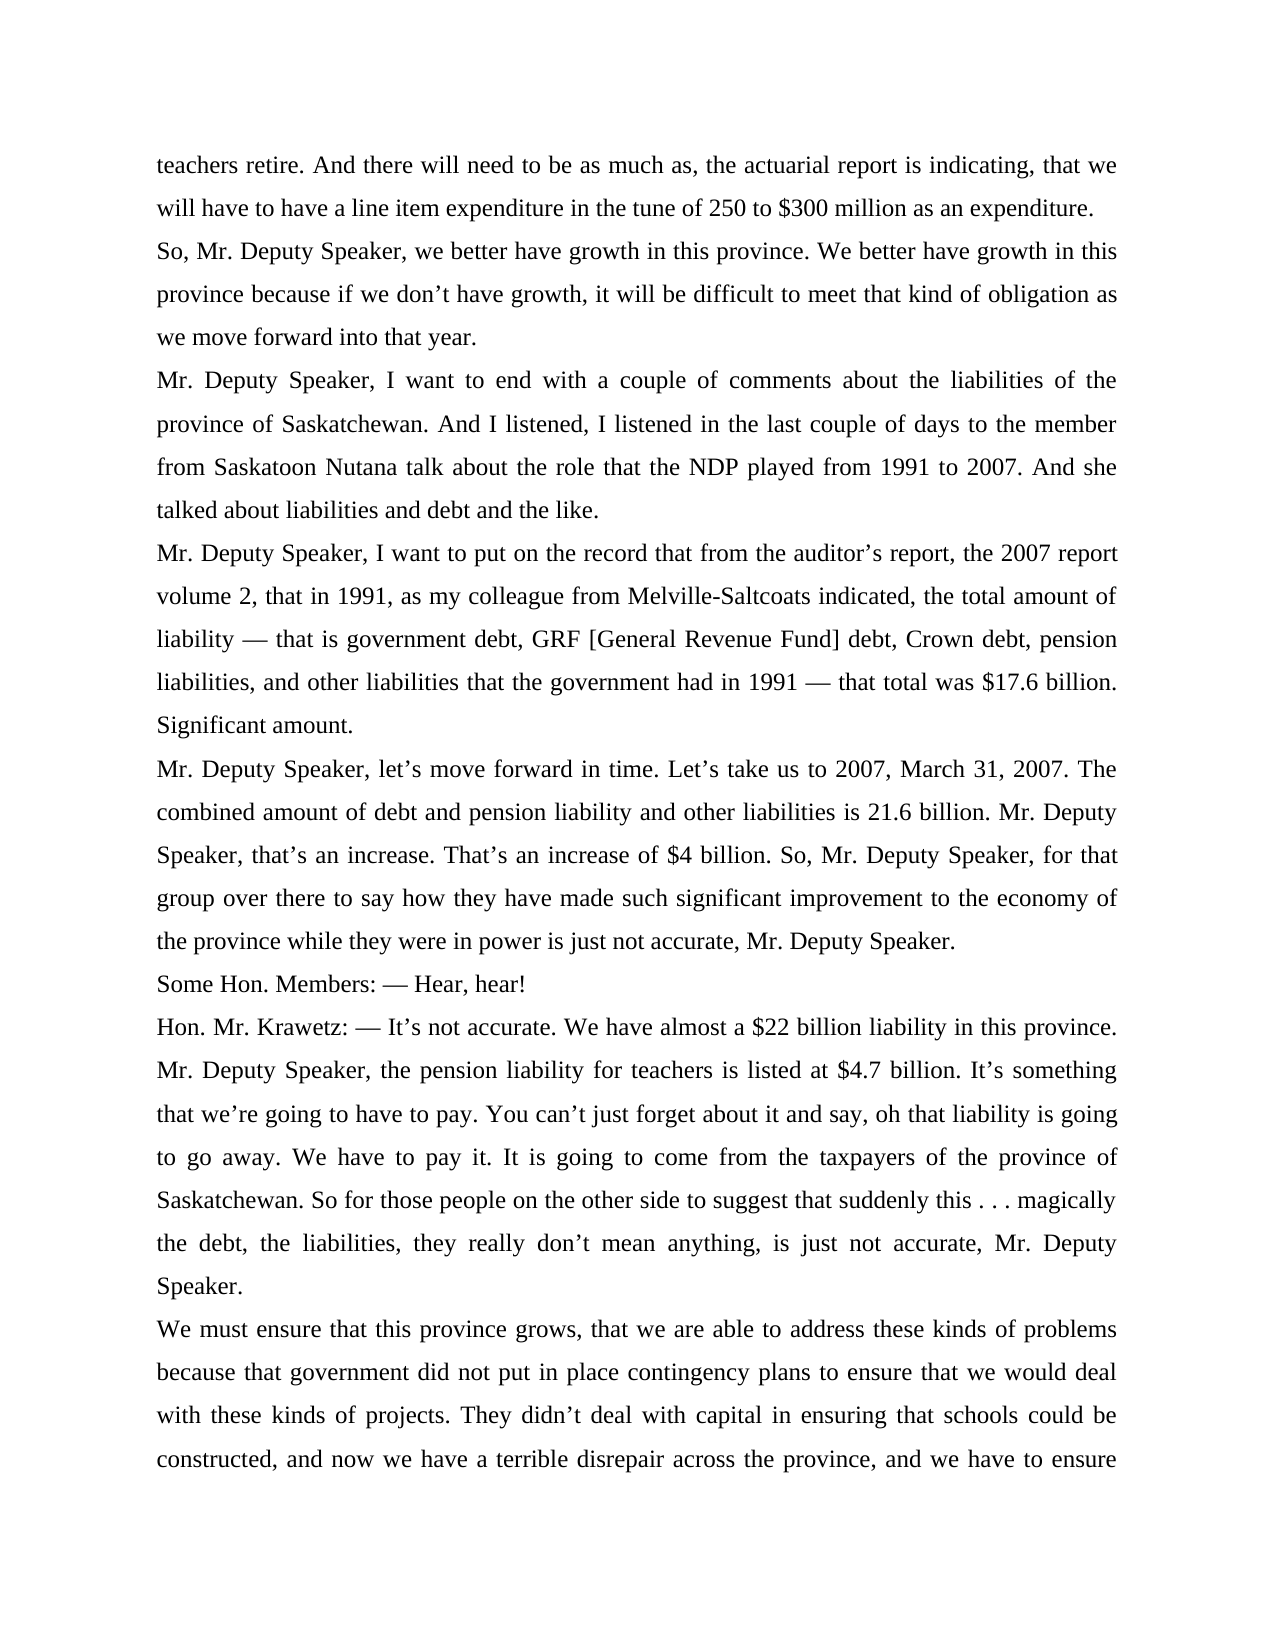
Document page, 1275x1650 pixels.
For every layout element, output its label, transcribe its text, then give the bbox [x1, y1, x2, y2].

text So, Mr. Deputy Speaker, we better have growth in this province. We better have growth in this province because if we don’t have growth, it will be difficult to meet that kind of obligation as we move forward into that year. [156, 236, 1118, 351]
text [156, 1314, 1118, 1472]
text Hon. Mr. Krawetz: — It’s not accurate. We have almost a $22 billion liability in this province. Mr. Deputy Speaker, the pension liability for teachers is listed at $4.7 billion. It’s something that we’re going to have to pay. You can’t just forget about it and say, oh that liability is going to go away. We have to pay it. It is going to come from the taxpayers of the province of Saskatchewan. So for those people on the other side to suggest that suddenly this . . . magically the debt, the liabilities, they really don’t mean anything, is just not accurate, Mr. Deputy Speaker. [156, 1012, 1118, 1300]
text Some Hon. Members: — Hear, hear! [156, 969, 1118, 998]
text Mr. Deputy Speaker, I want to end with a couple of comments about the liabilities of the province of Saskatchewan. And I listened, I listened in the last couple of days to the member from Saskatoon Nutana talk about the role that the NDP played from 1991 to 2007. And she talked about liabilities and debt and the like. [156, 366, 1118, 524]
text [156, 150, 1118, 222]
text Mr. Deputy Speaker, I want to put on the record that from the auditor’s report, the 2007 report volume 2, that in 1991, as my colleague from Melville-Saltcoats indicated, the total amount of liability — that is government debt, GRF [General Revenue Fund] debt, Crown debt, pension liabilities, and other liabilities that the government had in 1991 — that total was $17.6 billion. Significant amount. [156, 538, 1118, 739]
text Mr. Deputy Speaker, let’s move forward in time. Let’s take us to 2007, March 31, 2007. The combined amount of debt and pension liability and other liabilities is 21.6 billion. Mr. Deputy Speaker, that’s an increase. That’s an increase of $4 billion. So, Mr. Deputy Speaker, for that group over there to say how they have made such significant improvement to the economy of the province while they were in power is just not accurate, Mr. Deputy Speaker. [156, 754, 1118, 955]
